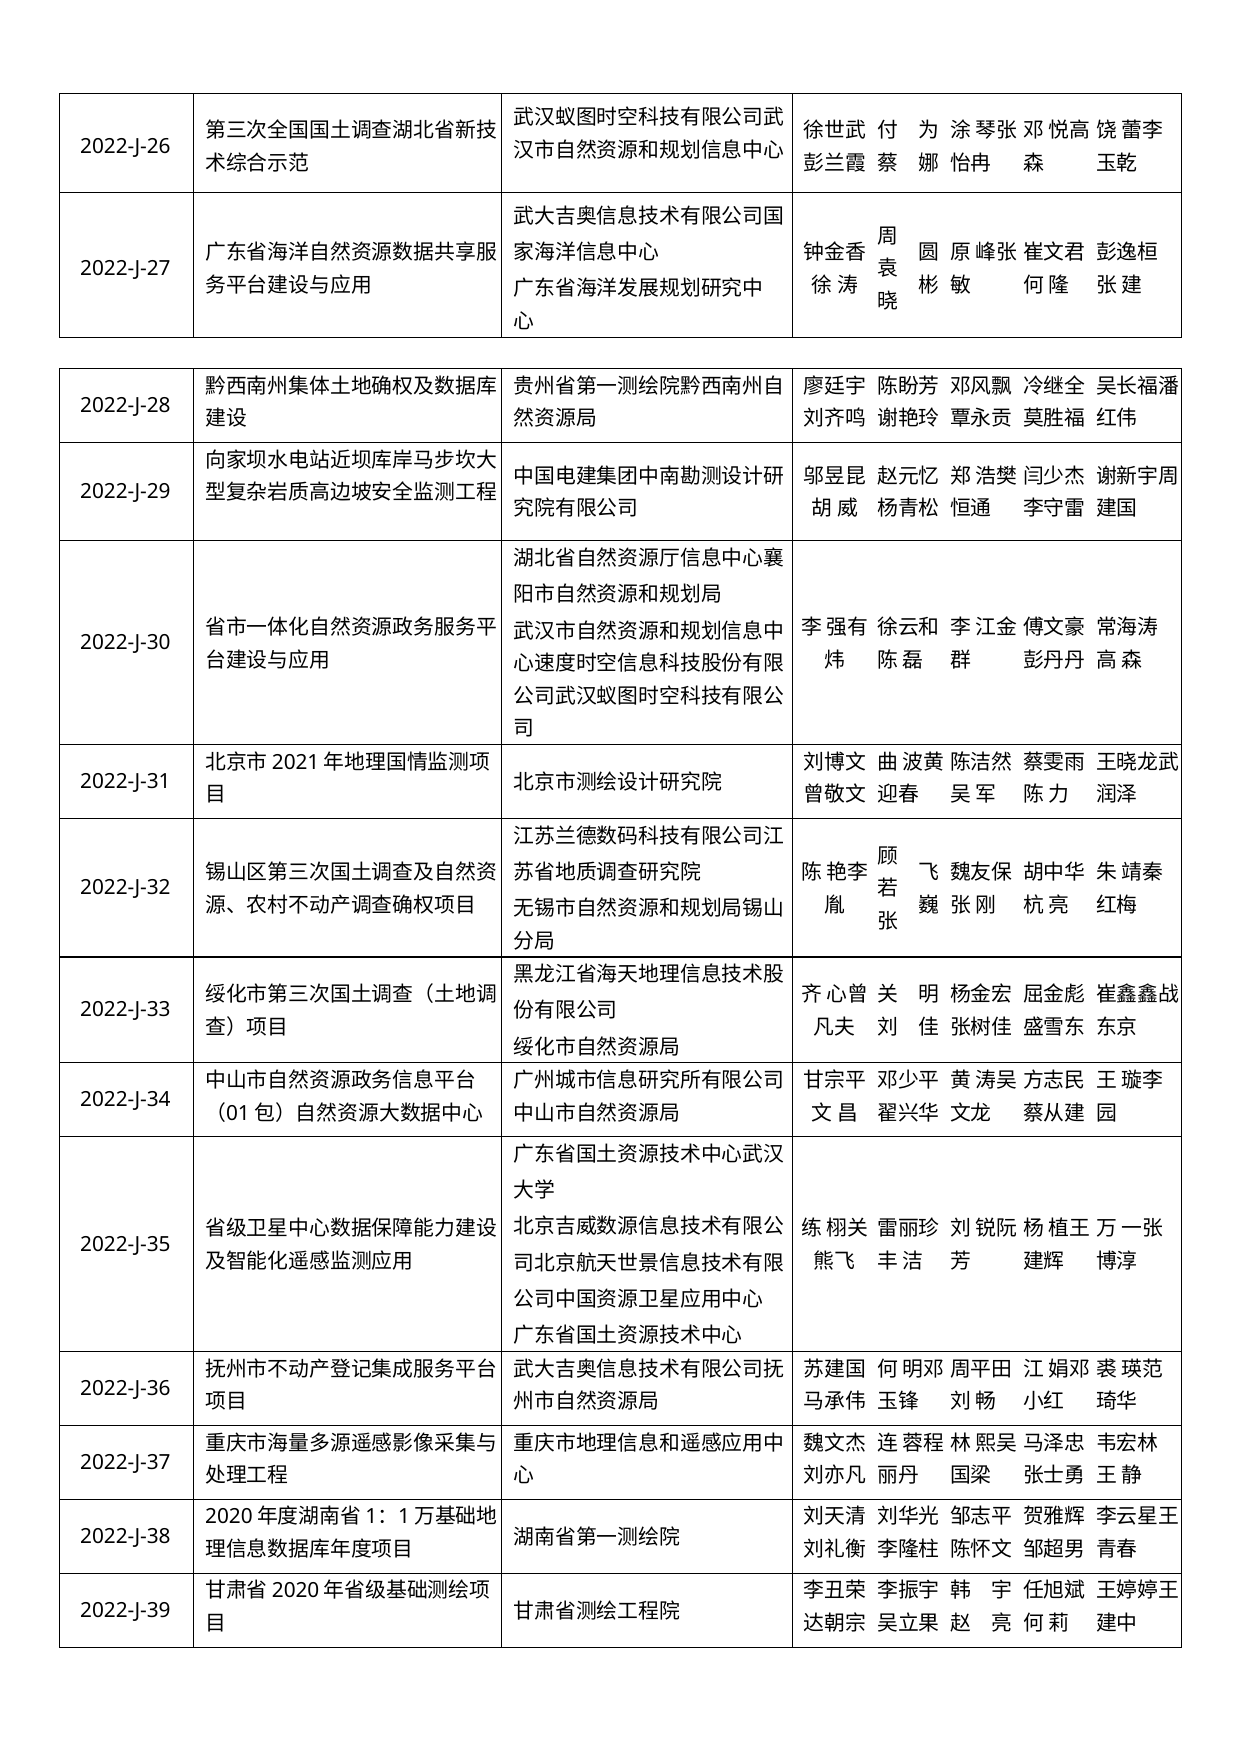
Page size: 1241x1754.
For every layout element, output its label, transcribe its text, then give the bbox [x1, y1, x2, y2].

table_cell 江苏兰德数码科技有限公司江苏省地质调查研究院 无锡市自然资源和规划局锡山分局 [502, 819, 792, 956]
table_cell 武大吉奥信息技术有限公司抚州市自然资源局 [502, 1352, 792, 1425]
table_cell 何 明邓玉锋 [876, 1352, 949, 1425]
table_cell 崔鑫鑫战东京 [1095, 958, 1181, 1062]
table_cell 飞巍 [918, 819, 949, 956]
table_cell 广东省国土资源技术中心武汉大学 北京吉威数源信息技术有限公司北京航天世景信息技术有限公司中国资源卫星应用中心 广东省国土资源技术中心 [502, 1137, 792, 1351]
table_cell 甘肃省2020年省级基础测绘项目 [194, 1574, 501, 1647]
table_cell 贺雅辉邹超男 [1022, 1500, 1095, 1573]
table_cell 魏文杰刘亦凡 [793, 1426, 876, 1499]
table_cell 苏建国马承伟 [793, 1352, 876, 1425]
table_cell 陈 艳李 胤 [793, 819, 876, 956]
table_cell 北京市测绘设计研究院 [502, 745, 792, 818]
table_cell 屈金彪盛雪东 [1022, 958, 1095, 1062]
table_header 冷继全莫胜福 [1022, 369, 1095, 442]
table_cell 雷丽珍丰 洁 [876, 1137, 949, 1351]
table_cell 练 栩关熊飞 [793, 1137, 876, 1351]
table_cell 任旭斌何 莉 [1022, 1574, 1095, 1647]
table_cell 杨 植王建辉 [1022, 1137, 1095, 1351]
table_cell 黄 涛吴文龙 [949, 1063, 1022, 1136]
table_cell 2022-J-26 [60, 94, 193, 192]
table_cell 2022-J-31 [60, 745, 193, 818]
table_cell 刘 锐阮 芳 [949, 1137, 1022, 1351]
table_cell 向家坝水电站近坝库岸马步坎大型复杂岩质高边坡安全监测工程 [194, 443, 501, 540]
table_cell 谢新宇周建国 [1095, 443, 1181, 540]
table_cell 李 强有 炜 [793, 541, 876, 744]
table_header 贵州省第一测绘院黔西南州自然资源局 [502, 369, 792, 442]
table_cell 傅文豪彭丹丹 [1022, 541, 1095, 744]
table_cell 2022-J-38 [60, 1500, 193, 1573]
table_cell 徐世武彭兰霞 [793, 94, 876, 192]
table_cell 赵元忆杨青松 [876, 443, 949, 540]
table_cell 韩赵 [949, 1574, 991, 1647]
table_cell 圆彬 [918, 193, 949, 337]
table_header 2022-J-28 [60, 369, 193, 442]
table_cell 武大吉奥信息技术有限公司国家海洋信息中心 广东省海洋发展规划研究中心 [502, 193, 792, 337]
table_cell 2022-J-32 [60, 819, 193, 956]
table_cell 闫少杰李守雷 [1022, 443, 1095, 540]
table_cell 刘华光李隆柱 [876, 1500, 949, 1573]
table_cell 邹志平陈怀文 [949, 1500, 1022, 1573]
table_cell 北京市2021年地理国情监测项目 [194, 745, 501, 818]
table_cell 钟金香徐 涛 [793, 193, 876, 337]
table_cell 邓 悦高 森 [1022, 94, 1095, 192]
table_cell 广东省海洋自然资源数据共享服务平台建设与应用 [194, 193, 501, 337]
table_cell 郑 浩樊恒通 [949, 443, 1022, 540]
table_cell 甘肃省测绘工程院 [502, 1574, 792, 1647]
table_cell 李 江金 群 [949, 541, 1022, 744]
table_cell 中国电建集团中南勘测设计研究院有限公司 [502, 443, 792, 540]
table_cell 黑龙江省海天地理信息技术股份有限公司 绥化市自然资源局 [502, 958, 792, 1062]
table_cell 2022-J-37 [60, 1426, 193, 1499]
table_cell 周袁晓 [876, 193, 918, 337]
table_cell 绥化市第三次国土调查（土地调查）项目 [194, 958, 501, 1062]
table_cell 第三次全国国土调查湖北省新技术综合示范 [194, 94, 501, 192]
table_cell 抚州市不动产登记集成服务平台项目 [194, 1352, 501, 1425]
table_cell 2022-J-35 [60, 1137, 193, 1351]
table_cell 甘宗平文 昌 [793, 1063, 876, 1136]
table_cell 马泽忠张士勇 [1022, 1426, 1095, 1499]
table_cell 付蔡 [876, 94, 918, 192]
table_cell 陈洁然吴 军 [949, 745, 1022, 818]
table_header 邓风飘覃永贡 [949, 369, 1022, 442]
table_cell 2022-J-29 [60, 443, 193, 540]
table_cell 彭逸桓张 建 [1095, 193, 1181, 337]
table_cell 万 一张博淳 [1095, 1137, 1181, 1351]
table_header 黔西南州集体土地确权及数据库建设 [194, 369, 501, 442]
table_cell 常海涛高 森 [1095, 541, 1181, 744]
table_cell 重庆市海量多源遥感影像采集与处理工程 [194, 1426, 501, 1499]
table_cell 方志民蔡从建 [1022, 1063, 1095, 1136]
table_cell 武汉蚁图时空科技有限公司武汉市自然资源和规划信息中心 [502, 94, 792, 192]
table_cell 韦宏林王 静 [1095, 1426, 1181, 1499]
table_cell 饶 蕾李玉乾 [1095, 94, 1181, 192]
table_cell 连 蓉程丽丹 [876, 1426, 949, 1499]
table_cell 2022-J-33 [60, 958, 193, 1062]
table_cell 裘 瑛范琦华 [1095, 1352, 1181, 1425]
table_cell 蔡雯雨陈 力 [1022, 745, 1095, 818]
table_cell 魏友保张 刚 [949, 819, 1022, 956]
table_cell 湖南省第一测绘院 [502, 1500, 792, 1573]
table_cell 李丑荣达朝宗 [793, 1574, 876, 1647]
table_cell 关刘 [876, 958, 918, 1062]
table_cell 2022-J-34 [60, 1063, 193, 1136]
table_cell 徐云和陈 磊 [876, 541, 949, 744]
table_cell 胡中华杭 亮 [1022, 819, 1095, 956]
table_cell 2022-J-27 [60, 193, 193, 337]
table_cell 王婷婷王建中 [1095, 1574, 1181, 1647]
table_cell 曲 波黄迎春 [876, 745, 949, 818]
table_cell 明佳 [918, 958, 949, 1062]
table_cell 王 璇李 园 [1095, 1063, 1181, 1136]
table_cell 林 熙吴国梁 [949, 1426, 1022, 1499]
table_cell 2022-J-30 [60, 541, 193, 744]
table_cell 刘天清刘礼衡 [793, 1500, 876, 1573]
table_cell 齐 心曾凡夫 [793, 958, 876, 1062]
table_cell 邓少平翟兴华 [876, 1063, 949, 1136]
table_cell 湖北省自然资源厅信息中心襄阳市自然资源和规划局 武汉市自然资源和规划信息中心速度时空信息科技股份有限公司武汉蚁图时空科技有限公司 [502, 541, 792, 744]
table_cell 省级卫星中心数据保障能力建设及智能化遥感监测应用 [194, 1137, 501, 1351]
table_cell 顾若张 [876, 819, 918, 956]
table_cell 朱 靖秦红梅 [1095, 819, 1181, 956]
table_cell 中山市自然资源政务信息平台（01包）自然资源大数据中心 [194, 1063, 501, 1136]
table_cell 原 峰张 敏 [949, 193, 1022, 337]
table_cell 锡山区第三次国土调查及自然资源、农村不动产调查确权项目 [194, 819, 501, 956]
table_cell 杨金宏张树佳 [949, 958, 1022, 1062]
table_header 吴长福潘红伟 [1095, 369, 1181, 442]
table_header 廖廷宇刘齐鸣 [793, 369, 876, 442]
table_cell 省市一体化自然资源政务服务平台建设与应用 [194, 541, 501, 744]
table_cell 宇亮 [991, 1574, 1022, 1647]
table_cell 广州城市信息研究所有限公司中山市自然资源局 [502, 1063, 792, 1136]
table_cell 崔文君何 隆 [1022, 193, 1095, 337]
table_cell 重庆市地理信息和遥感应用中心 [502, 1426, 792, 1499]
table_cell 邬昱昆胡 威 [793, 443, 876, 540]
table_cell 李振宇吴立果 [876, 1574, 949, 1647]
table_cell 李云星王青春 [1095, 1500, 1181, 1573]
table_header 陈盼芳谢艳玲 [876, 369, 949, 442]
table_cell 涂 琴张怡冉 [949, 94, 1022, 192]
table_cell 江 娟邓小红 [1022, 1352, 1095, 1425]
table_cell 为娜 [918, 94, 949, 192]
table_cell 刘博文曾敬文 [793, 745, 876, 818]
table_cell 2022-J-39 [60, 1574, 193, 1647]
table_cell 2020年度湖南省1：1万基础地理信息数据库年度项目 [194, 1500, 501, 1573]
table_cell 王晓龙武润泽 [1095, 745, 1181, 818]
table_cell 2022-J-36 [60, 1352, 193, 1425]
table_cell 周平田刘 畅 [949, 1352, 1022, 1425]
